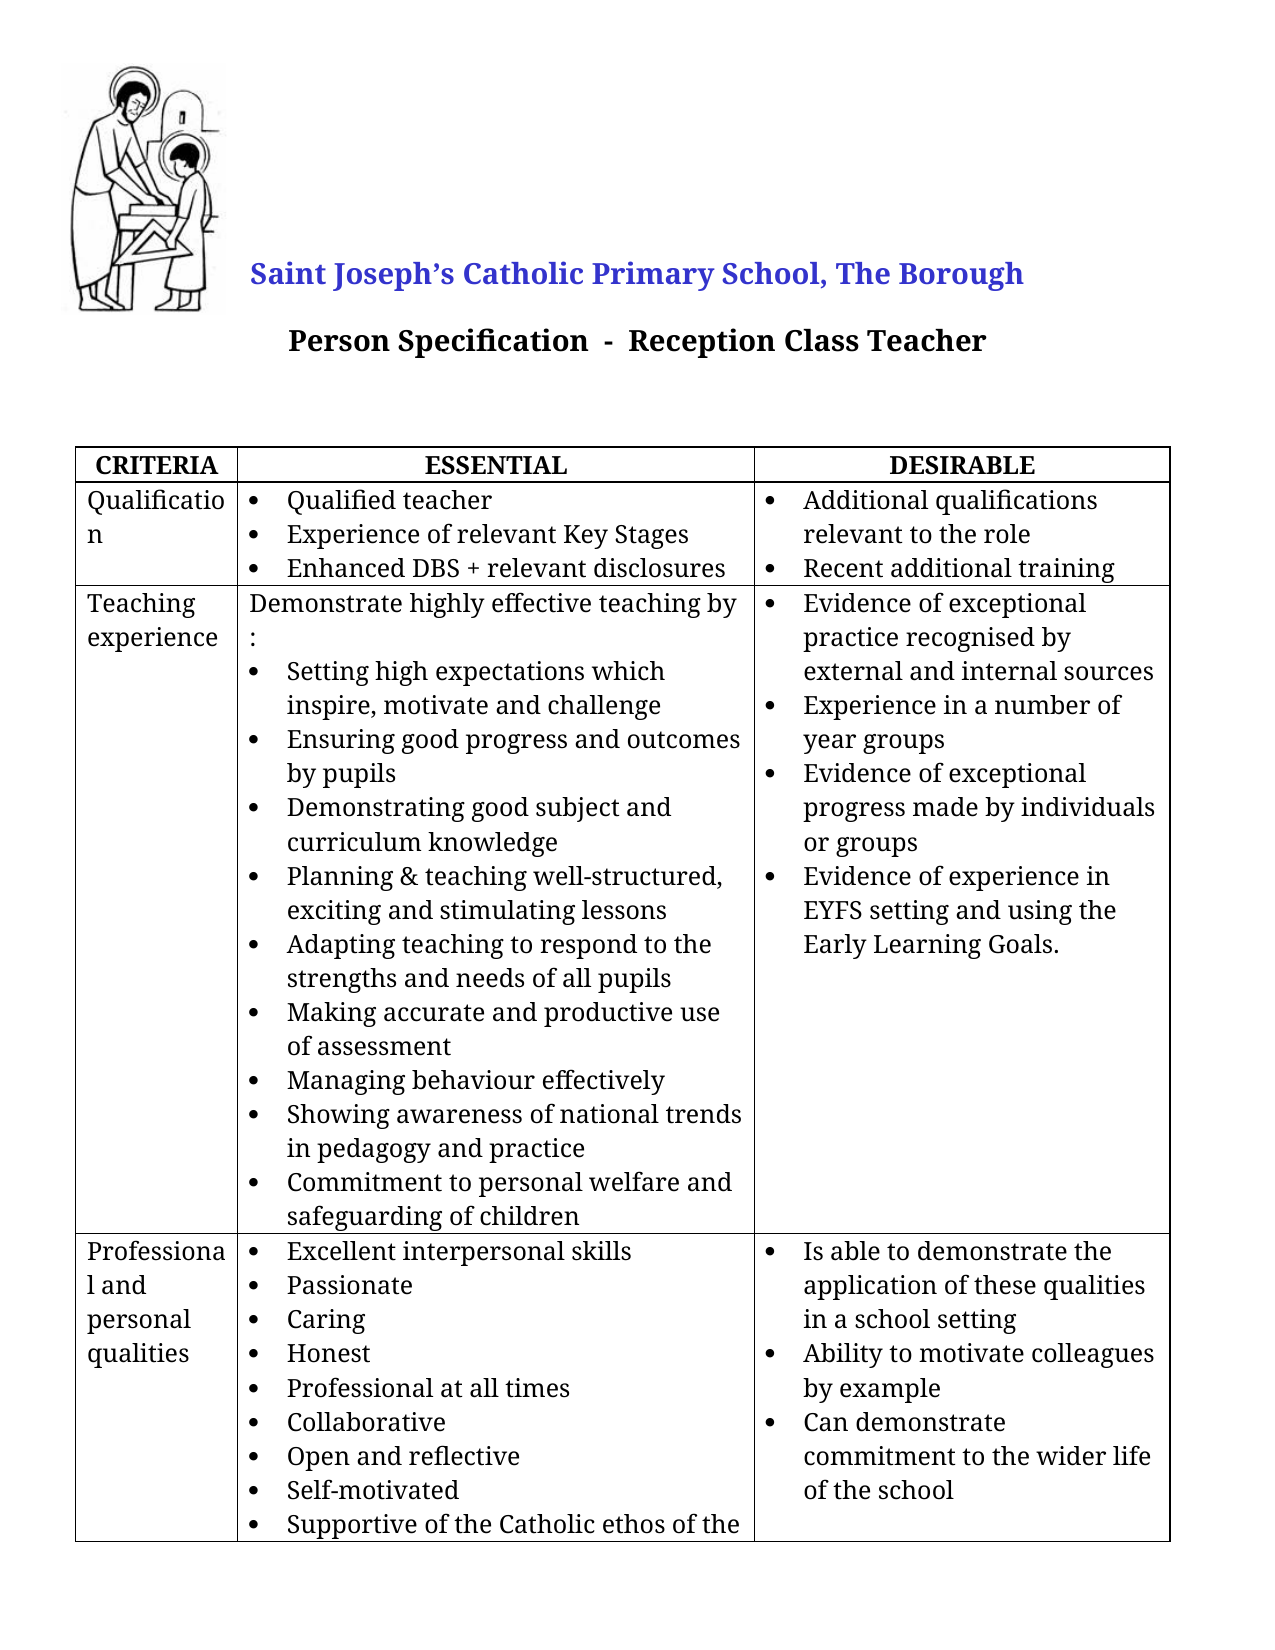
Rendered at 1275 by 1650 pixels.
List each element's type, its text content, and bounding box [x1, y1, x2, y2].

table_cell Teaching experience [76, 586, 237, 1233]
table_header ESSENTIAL [238, 448, 754, 481]
text Saint Joseph’s Catholic Primary School, The Borough [227, 253, 1200, 293]
table_header CRITERIA [76, 448, 237, 481]
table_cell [238, 1234, 754, 1541]
table_cell Evidence of exceptional practice recognised by external and internal sources Experience in a number of year groups Evidence of exceptional progress made by individuals or groups Evidence of experience in EYFS setting and using the Early Learning Goals. [755, 586, 1169, 1233]
table_cell Qualified teacher Experience of relevant Key Stages Enhanced DBS + relevant disclosures [238, 483, 754, 585]
table_header DESIRABLE [755, 448, 1169, 481]
table_cell Qualification [76, 483, 237, 585]
table_cell Demonstrate highly effective teaching by : Setting high expectations which inspire, motivate and challenge Ensuring good progress and outcomes by pupils Demonstrating good subject and curriculum knowledge Planning & teaching well-structured, exciting and stimulating lessons Adapting teaching to respond to the strengths and needs of all pupils Making accurate and productive use of assessment Managing behaviour effectively Showing awareness of national trends in pedagogy and practice Commitment to personal welfare and safeguarding of children [238, 586, 754, 1233]
table_cell Additional qualifications relevant to the role Recent additional training [755, 483, 1169, 585]
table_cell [755, 1234, 1169, 1541]
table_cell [76, 1234, 237, 1541]
text Person Specification - Reception Class Teacher [75, 320, 1200, 359]
picture [60, 63, 227, 315]
